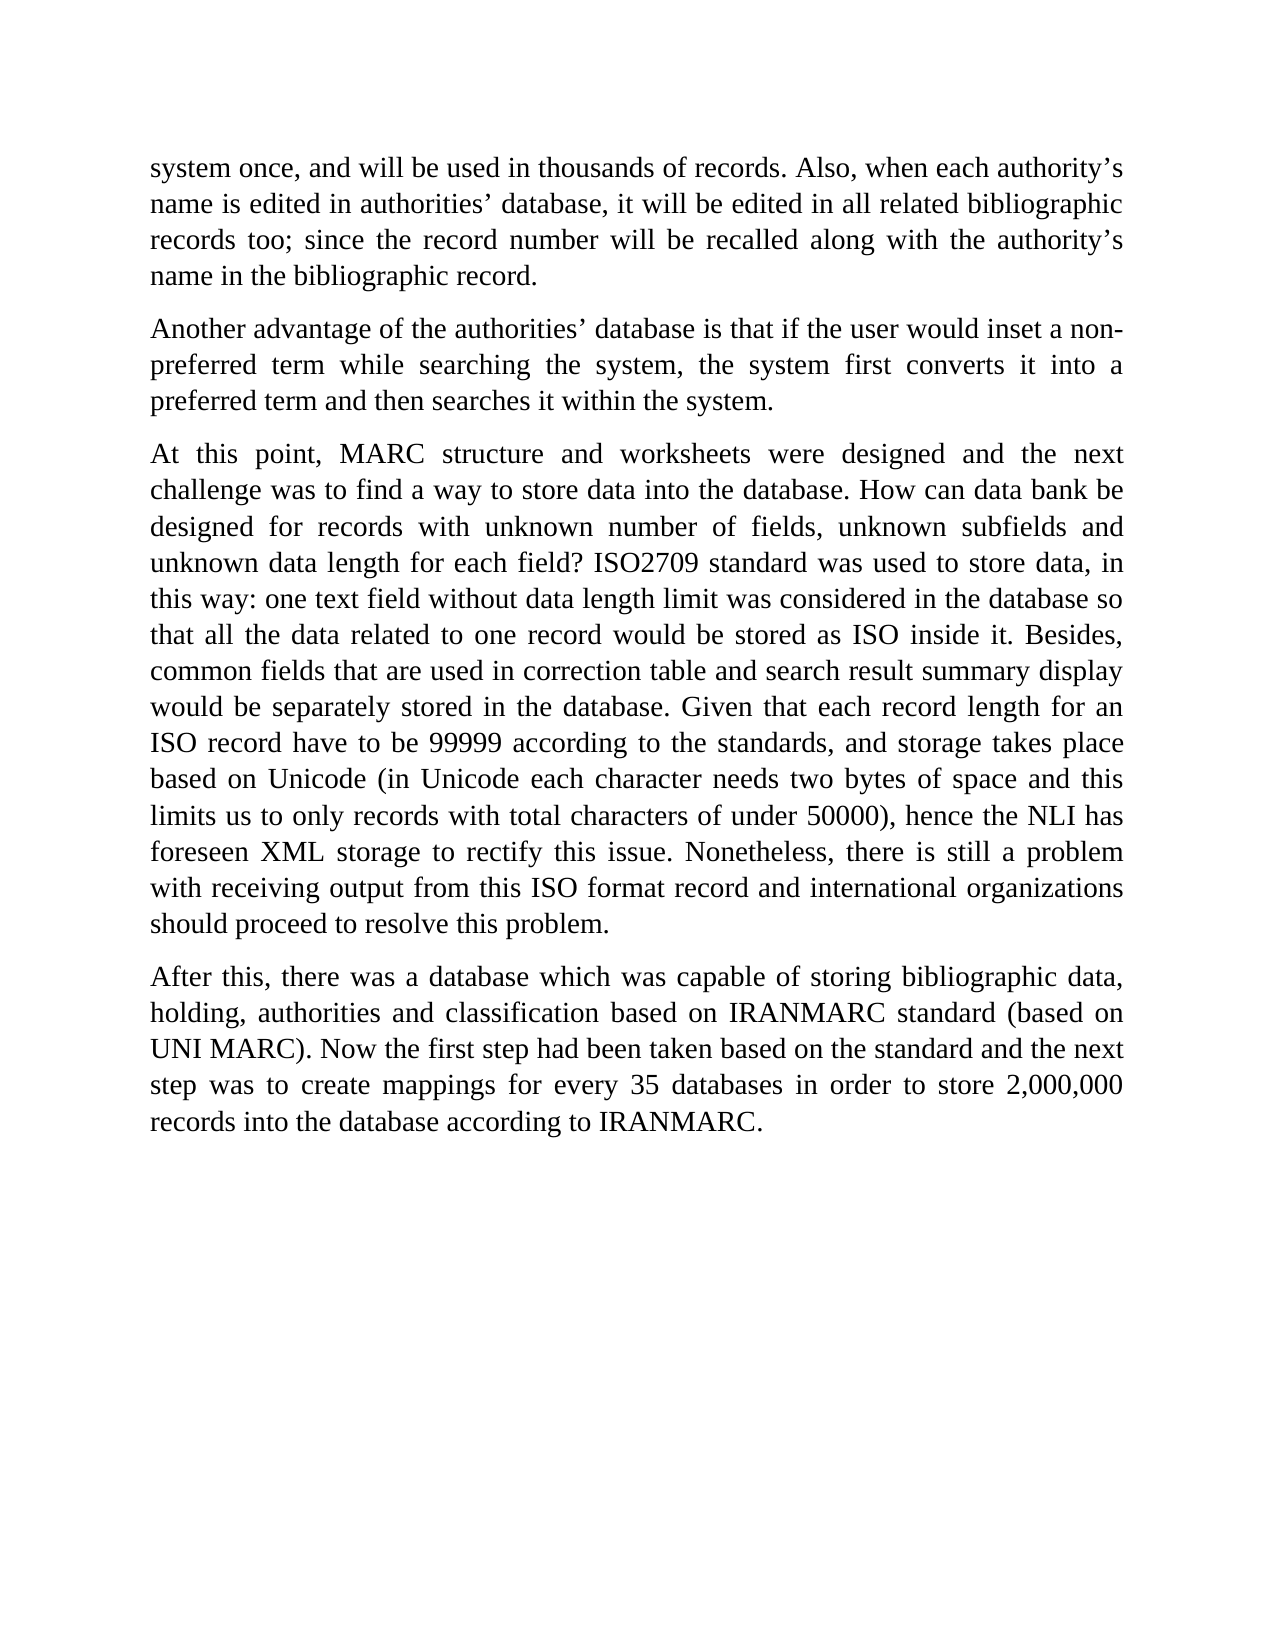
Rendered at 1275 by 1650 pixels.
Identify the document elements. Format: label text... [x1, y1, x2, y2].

text Another advantage of the authorities’ database is that if the user would inset a non-preferred term while searching the system, the system first converts it into a preferred term and then searches it within the system. [150, 311, 1125, 417]
text After this, there was a database which was capable of storing bibliographic data, holding, authorities and classification based on IRANMARC standard (based on UNI MARC). Now the first step had been taken based on the standard and the next step was to create mappings for every 35 databases in order to store 2,000,000 records into the database according to IRANMARC. [150, 959, 1125, 1137]
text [150, 150, 1125, 292]
text At this point, MARC structure and worksheets were designed and the next challenge was to find a way to store data into the database. How can data bank be designed for records with unknown number of fields, unknown subfields and unknown data length for each field? ISO2709 standard was used to store data, in this way: one text field without data length limit was considered in the database so that all the data related to one record would be stored as ISO inside it. Besides, common fields that are used in correction table and search result summary display would be separately stored in the database. Given that each record length for an ISO record have to be 99999 according to the standards, and storage takes place based on Unicode (in Unicode each character needs two bytes of space and this limits us to only records with total characters of under 50000), hence the NLI has foreseen XML storage to rectify this issue. Nonetheless, there is still a problem with receiving output from this ISO format record and international organizations should proceed to resolve this problem. [150, 436, 1125, 940]
